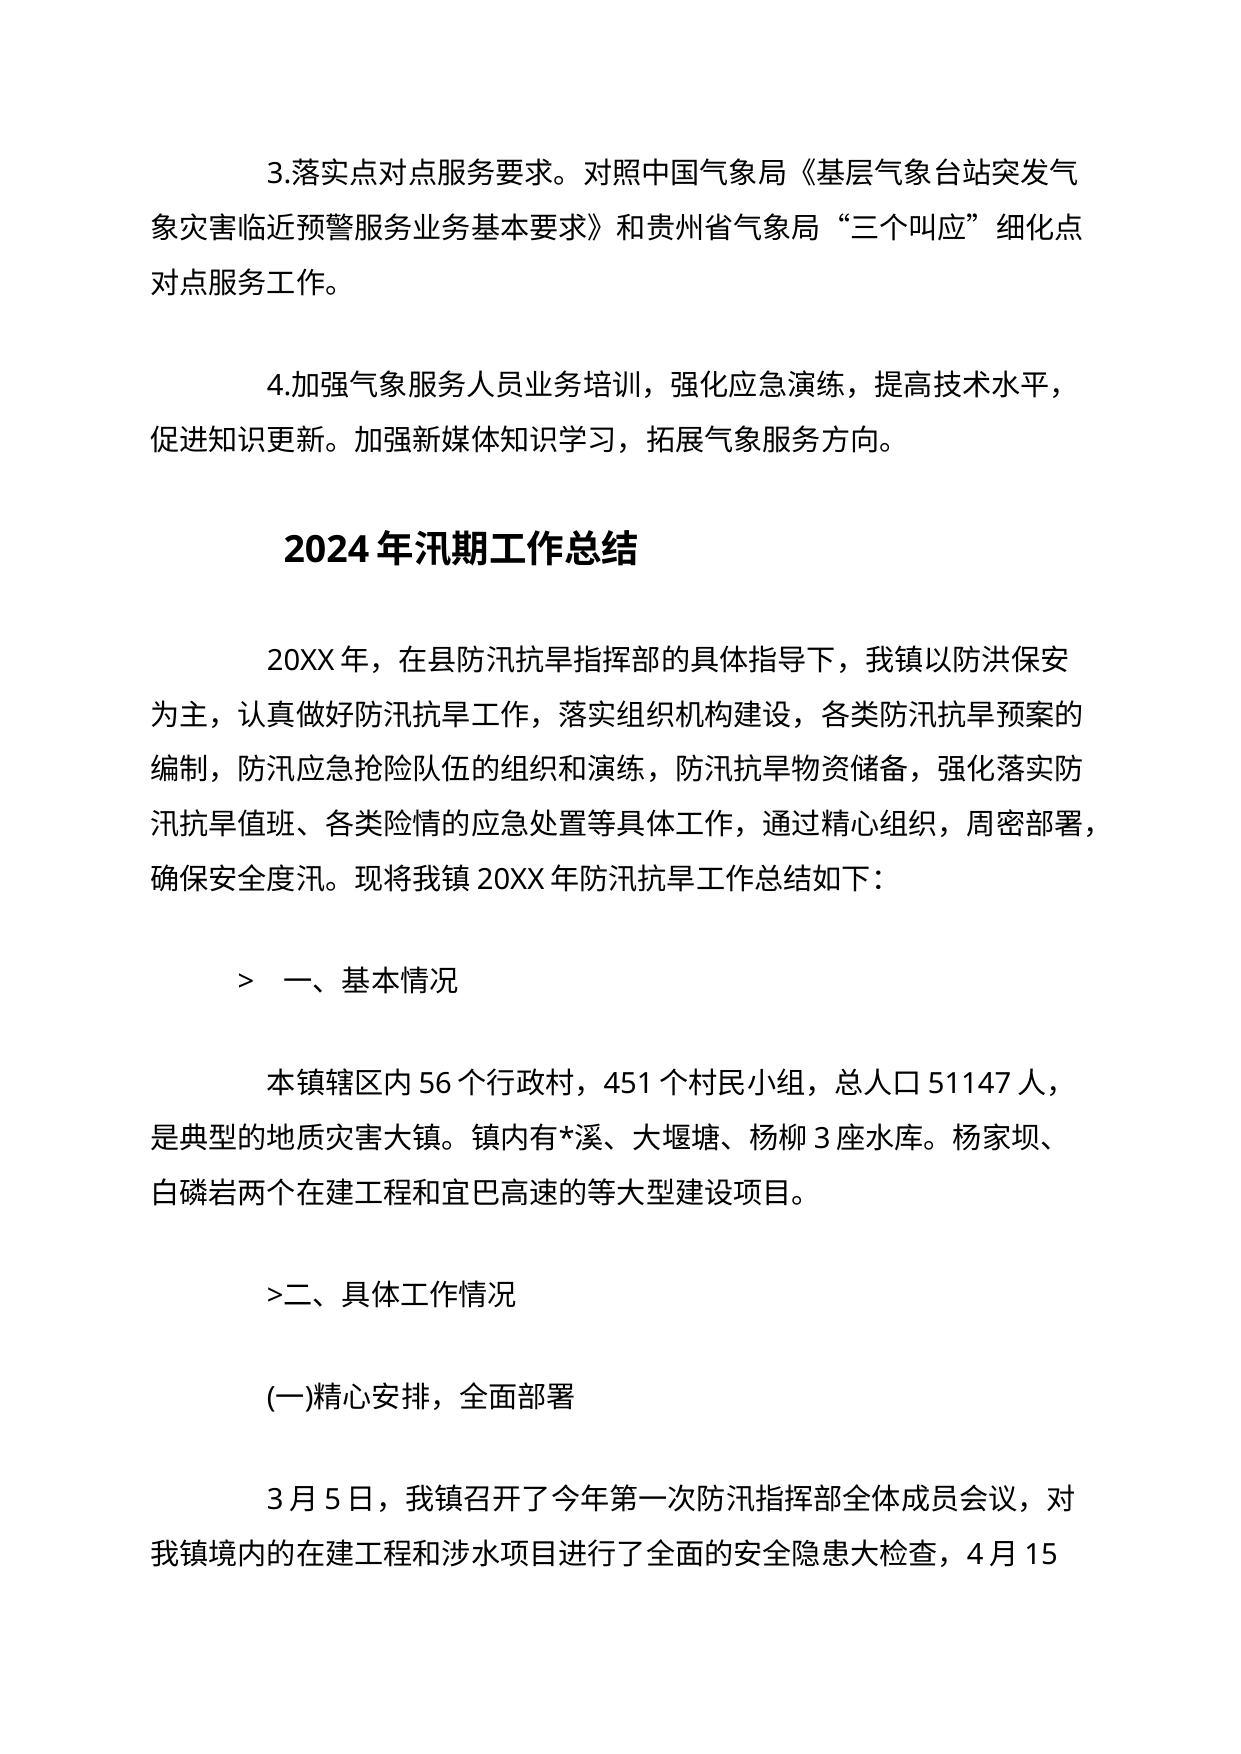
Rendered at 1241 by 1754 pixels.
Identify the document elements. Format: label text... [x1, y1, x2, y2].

text 2024年汛期工作总结 [150, 518, 1090, 573]
text > 一、基本情况 [150, 958, 1090, 1000]
text 本镇辖区内56个行政村，451个村民小组，总人口51147人，是典型的地质灾害大镇。镇内有*溪、大堰塘、杨柳3座水库。杨家坝、白磷岩两个在建工程和宜巴高速的等大型建设项目。 [150, 1060, 1090, 1212]
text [150, 1475, 1090, 1573]
text >二、具体工作情况 [150, 1271, 1090, 1314]
text 20XX年，在县防汛抗旱指挥部的具体指导下，我镇以防洪保安为主，认真做好防汛抗旱工作，落实组织机构建设，各类防汛抗旱预案的编制，防汛应急抢险队伍的组织和演练，防汛抗旱物资储备，强化落实防汛抗旱值班、各类险情的应急处置等具体工作，通过精心组织，周密部署，确保安全度汛。现将我镇20XX年防汛抗旱工作总结如下： [150, 636, 1090, 898]
text (一)精心安排，全面部署 [150, 1373, 1090, 1416]
text 4.加强气象服务人员业务培训，强化应急演练，提高技术水平，促进知识更新。加强新媒体知识学习，拓展气象服务方向。 [150, 362, 1090, 459]
text 3.落实点对点服务要求。对照中国气象局《基层气象台站突发气象灾害临近预警服务业务基本要求》和贵州省气象局“三个叫应”细化点对点服务工作。 [150, 150, 1090, 302]
